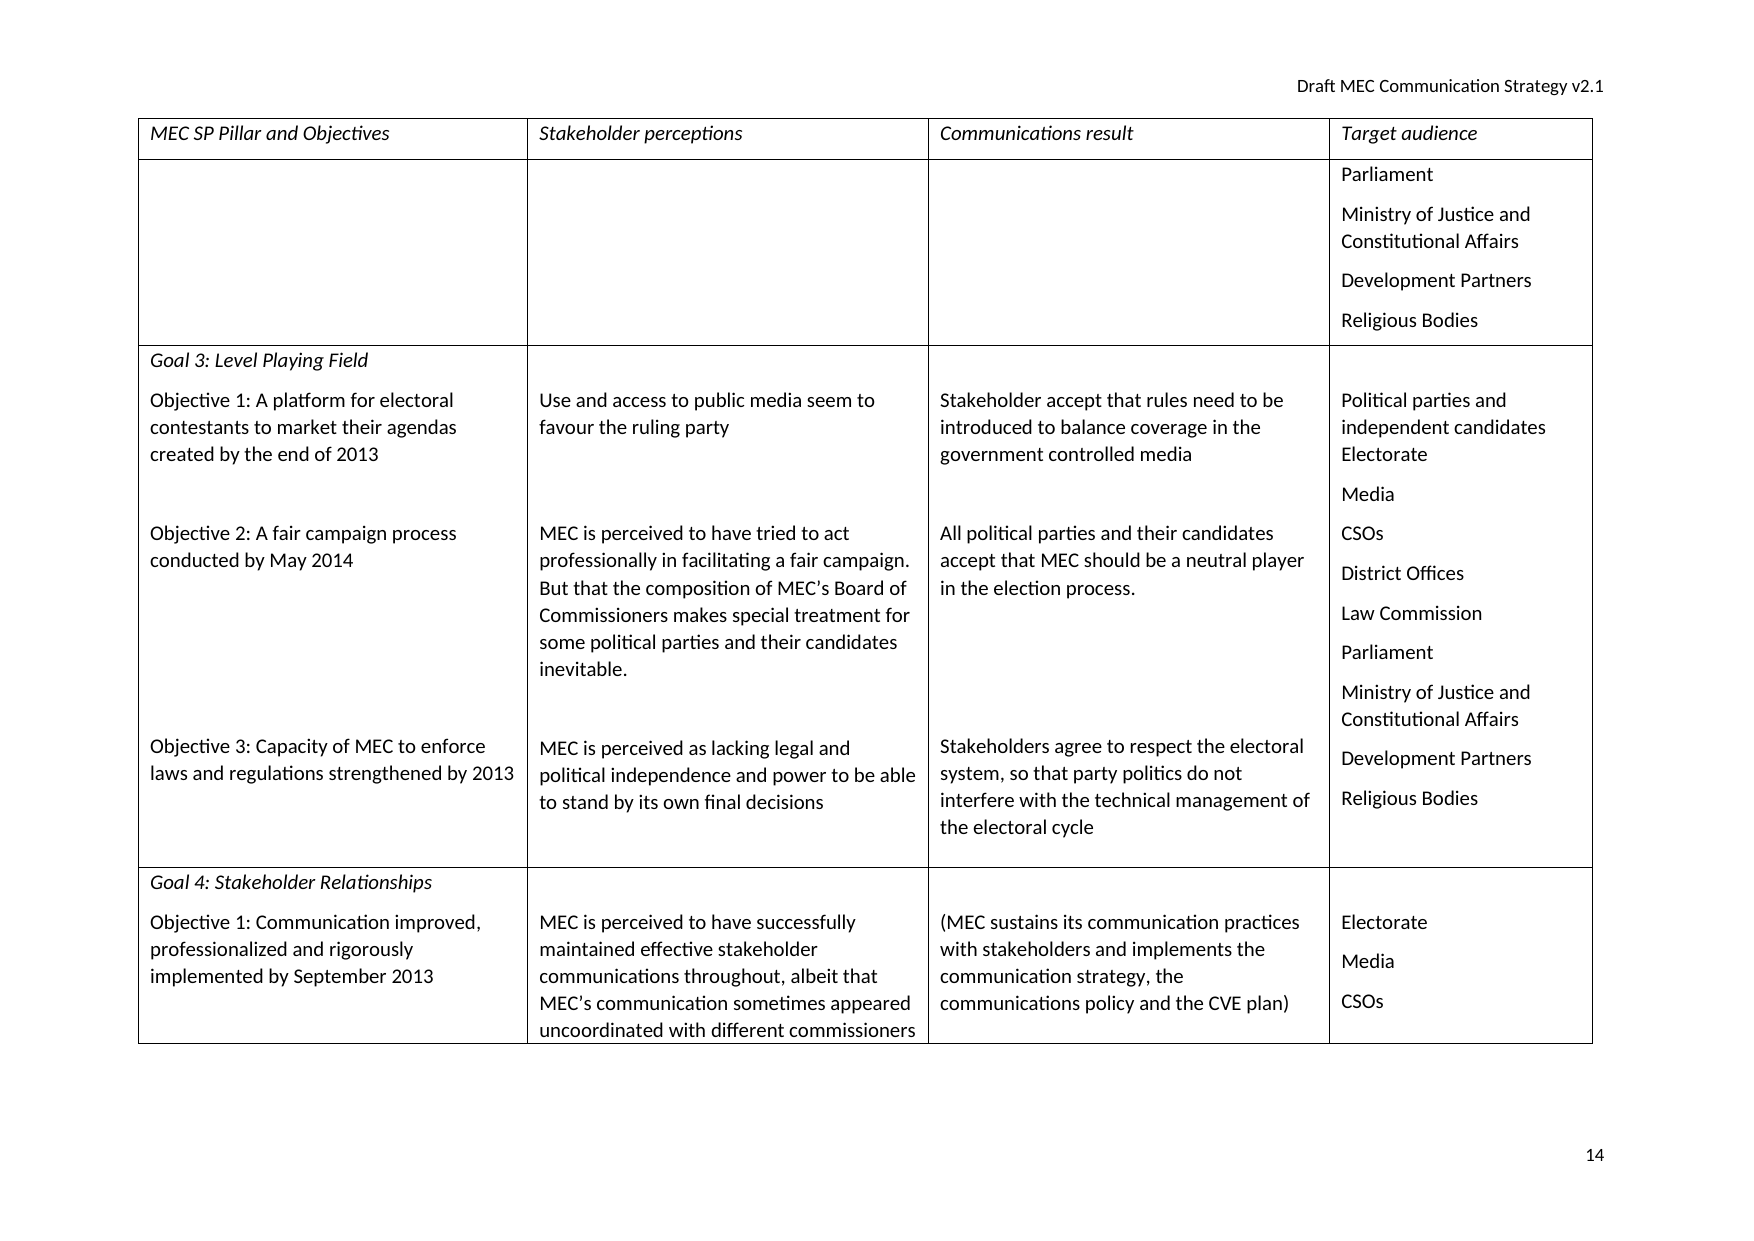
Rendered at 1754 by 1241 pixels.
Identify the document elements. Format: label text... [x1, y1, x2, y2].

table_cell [1330, 868, 1592, 1043]
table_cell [929, 160, 1329, 345]
table_header Target audience [1330, 119, 1592, 159]
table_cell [139, 868, 527, 1043]
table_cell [139, 160, 527, 345]
table_cell Political parties and independent candidates Electorate Media CSOs District Offices Law Commission Parliament Ministry of Justice and Constitutional Affairs Development Partners Religious Bodies [1330, 346, 1592, 867]
table_cell Goal 3: Level Playing Field Objective 1: A platform for electoral contestants to market their agendas created by the end of 2013 Objective 2: A fair campaign process conducted by May 2014 Objective 3: Capacity of MEC to enforce laws and regulations strengthened by 2013 [139, 346, 527, 867]
table_cell Stakeholder accept that rules need to be introduced to balance coverage in the government controlled media All political parties and their candidates accept that MEC should be a neutral player in the election process. Stakeholders agree to respect the electoral system, so that party politics do not interfere with the technical management of the electoral cycle [929, 346, 1329, 867]
table_header MEC SP Pillar and Objectives [139, 119, 527, 159]
table_cell Use and access to public media seem to favour the ruling party MEC is perceived to have tried to act professionally in facilitating a fair campaign. But that the composition of MEC’s Board of Commissioners makes special treatment for some political parties and their candidates inevitable. MEC is perceived as lacking legal and political independence and power to be able to stand by its own final decisions [528, 346, 928, 867]
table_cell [929, 868, 1329, 1043]
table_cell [1330, 160, 1592, 345]
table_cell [528, 868, 928, 1043]
table_header Stakeholder perceptions [528, 119, 928, 159]
table_header Communications result [929, 119, 1329, 159]
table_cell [528, 160, 928, 345]
